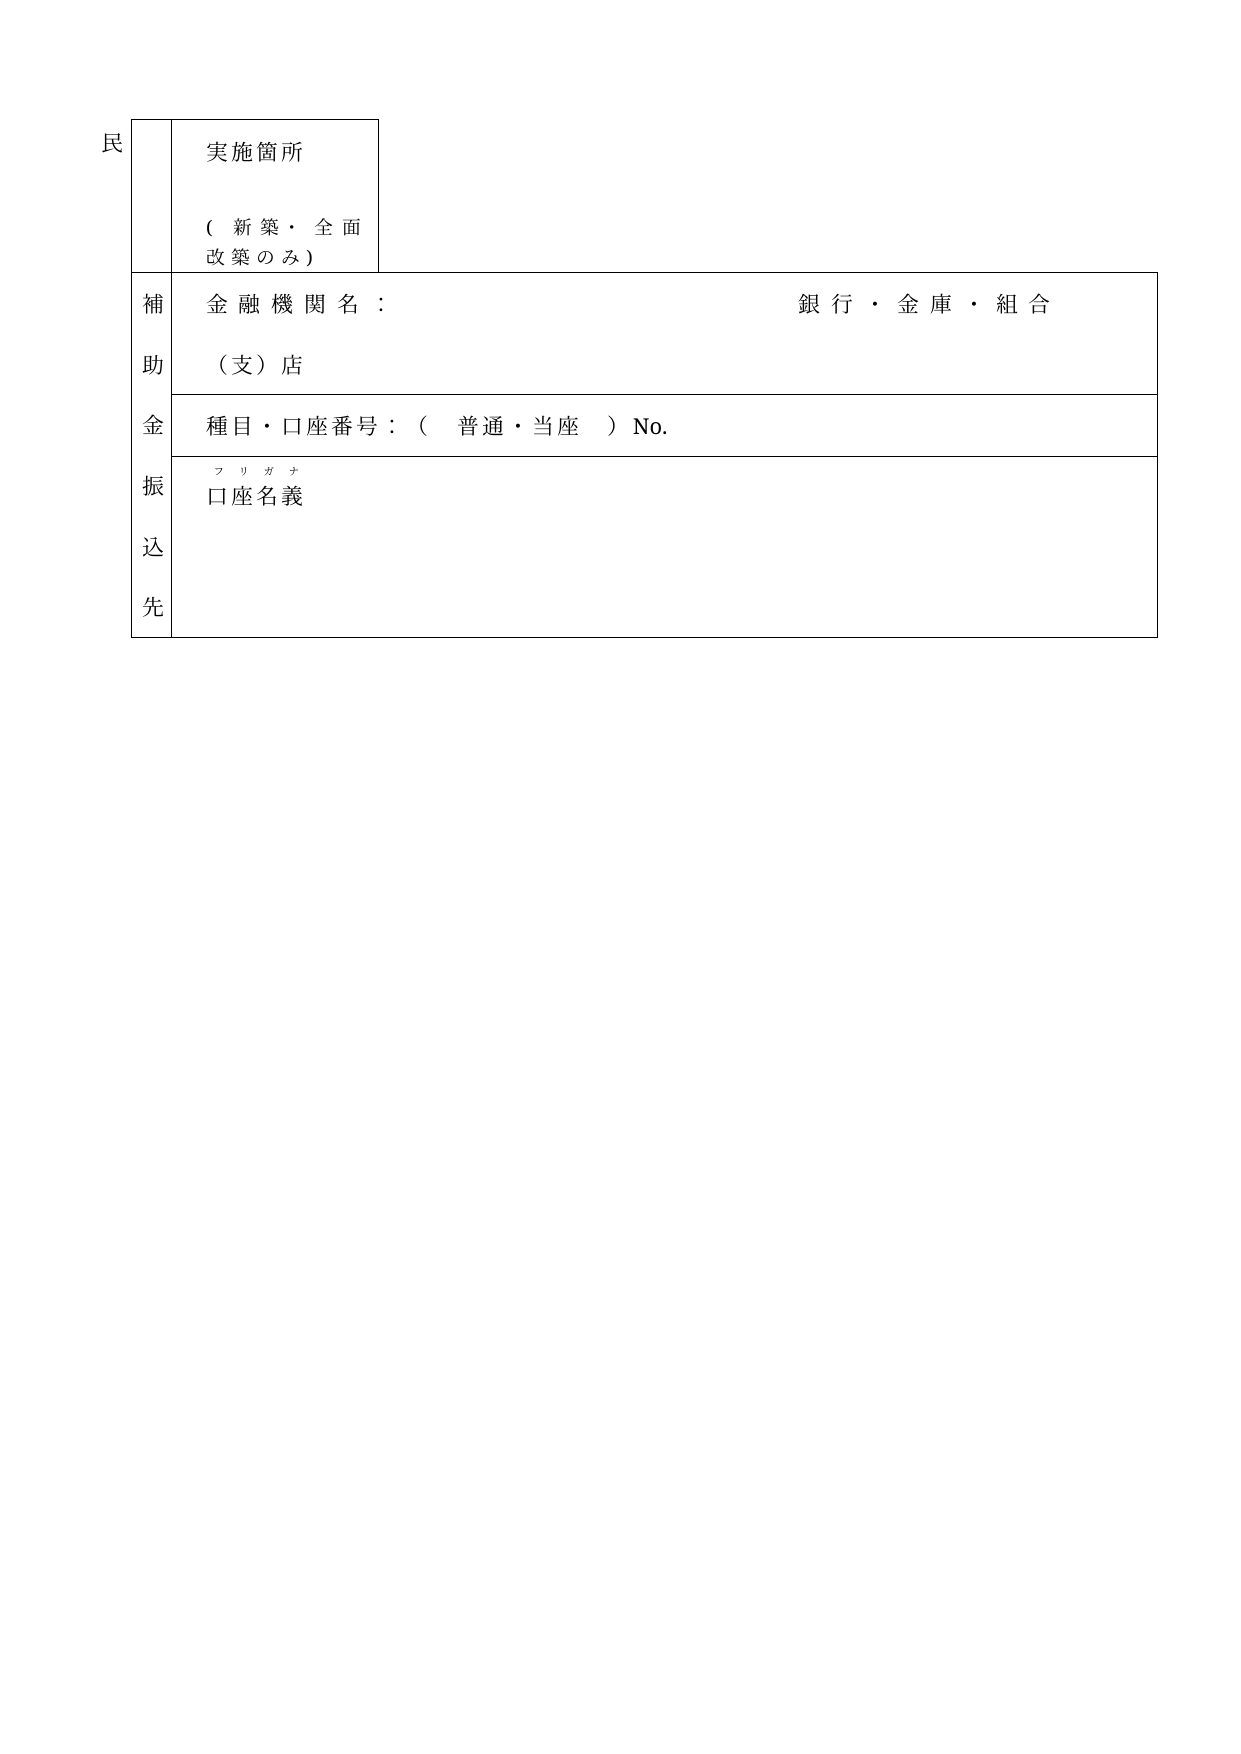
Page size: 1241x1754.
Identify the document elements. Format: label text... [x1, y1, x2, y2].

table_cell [172, 120, 378, 272]
table_cell 種目・口座番号：（ 普通・当座 ）No. [172, 395, 1157, 456]
table_cell 補助金振込先 [132, 273, 171, 637]
table_cell [172, 457, 1157, 637]
table_cell 金融機関名： 銀行・金庫・組合 （支）店 [172, 273, 1157, 394]
